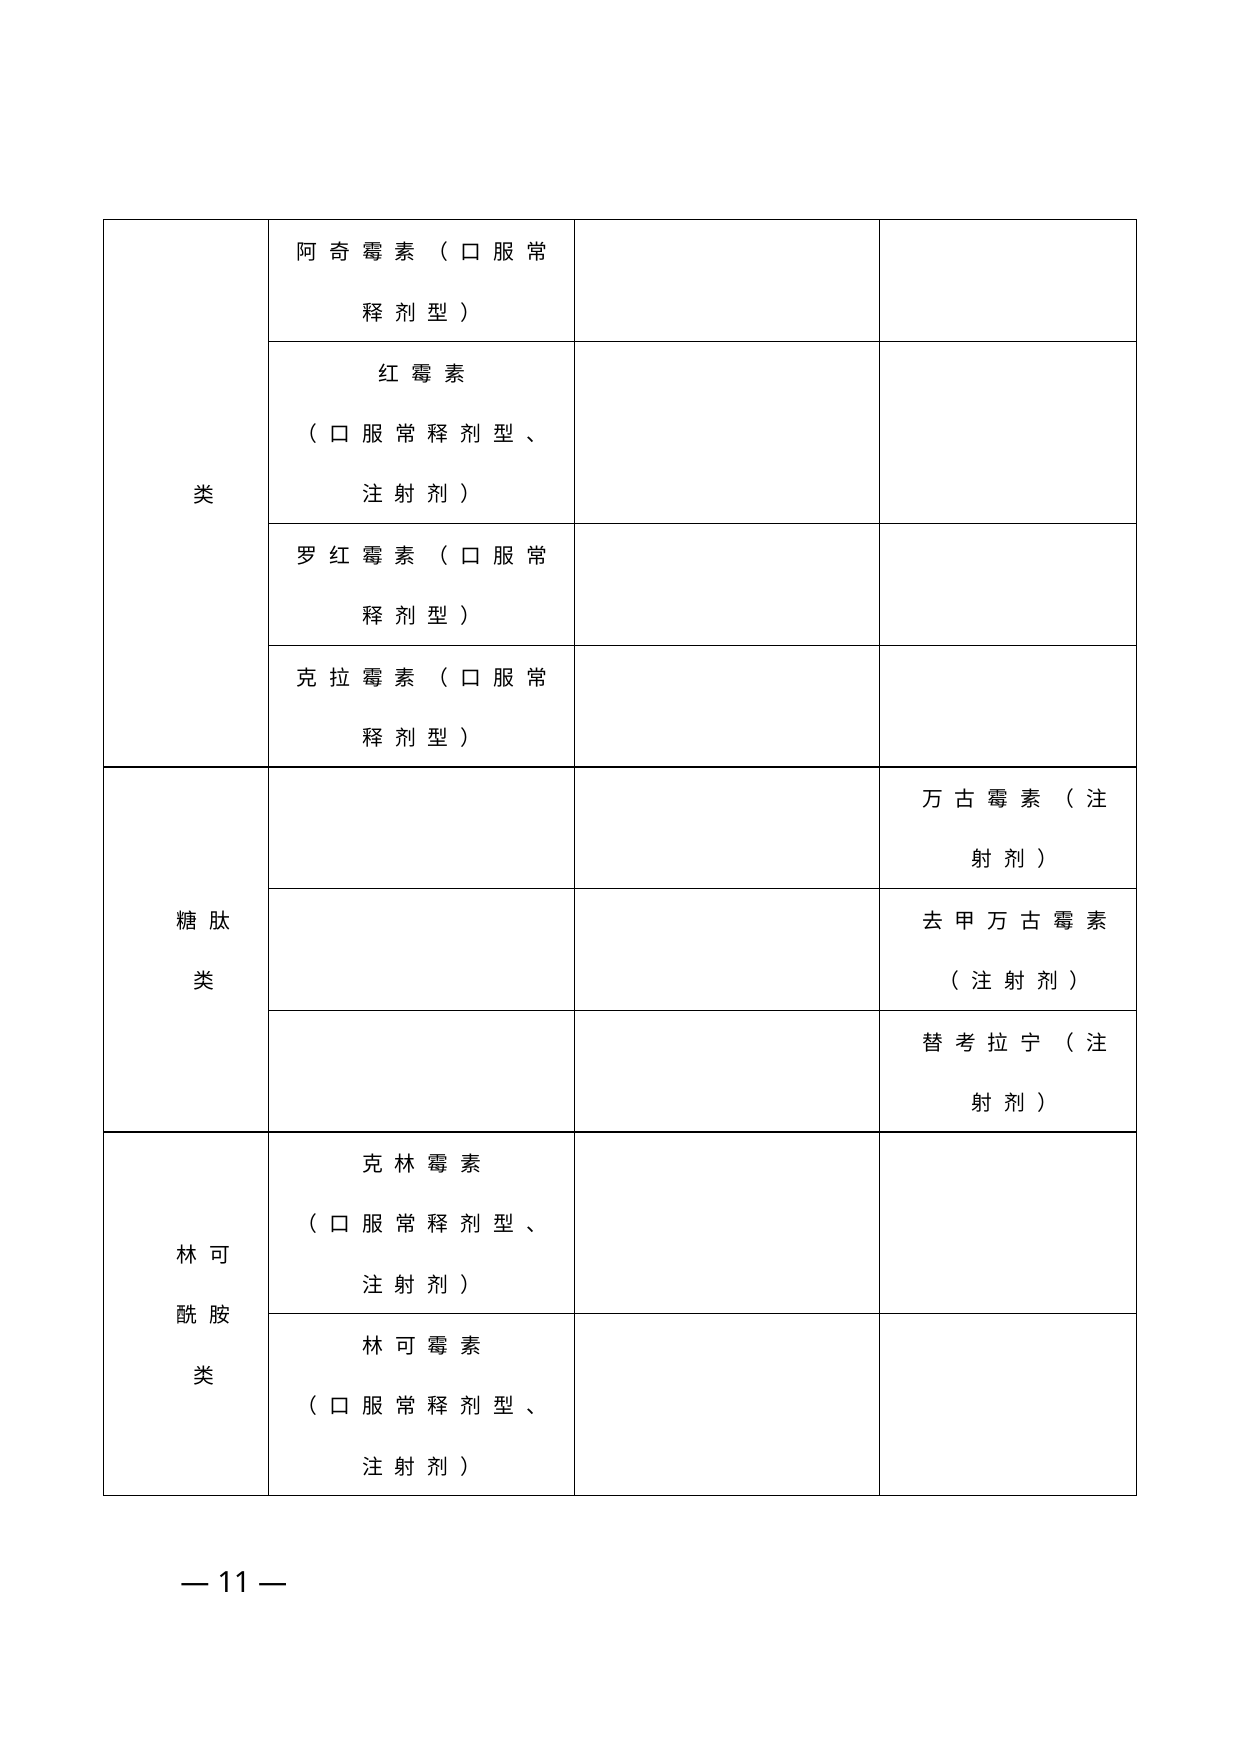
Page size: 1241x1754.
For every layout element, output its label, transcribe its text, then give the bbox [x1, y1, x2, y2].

table_cell 万古霉素（注射剂） [880, 768, 1136, 888]
table_cell [575, 646, 879, 766]
table_cell [575, 524, 879, 645]
table_cell 糖肽类 [104, 768, 268, 1131]
table_cell 大环内酯类 [104, 220, 268, 766]
table_cell 罗红霉素（口服常释剂型） [269, 524, 574, 645]
table_cell [269, 889, 574, 1010]
table_cell 替考拉宁（注射剂） [880, 1011, 1136, 1131]
table_cell 林可霉素 （口服常释剂型、注射剂） [269, 1314, 574, 1495]
table_cell [269, 1011, 574, 1131]
table_cell [575, 342, 879, 523]
table_cell [880, 1133, 1136, 1313]
table_cell [575, 1133, 879, 1313]
table_cell [575, 220, 879, 341]
table_cell 阿奇霉素（口服常释剂型） [269, 220, 574, 341]
table_cell 克拉霉素（口服常释剂型） [269, 646, 574, 766]
table_cell [880, 220, 1136, 341]
table_cell [575, 1314, 879, 1495]
table_cell [880, 1314, 1136, 1495]
table_cell [880, 342, 1136, 523]
table_cell [575, 1011, 879, 1131]
table_cell 去甲万古霉素（注射剂） [880, 889, 1136, 1010]
table_cell [880, 646, 1136, 766]
table_cell [880, 524, 1136, 645]
table_cell [575, 768, 879, 888]
table_cell [269, 768, 574, 888]
table_cell 林可酰胺类 [104, 1133, 268, 1495]
table_cell 克林霉素 （口服常释剂型、注射剂） [269, 1133, 574, 1313]
table_cell 红霉素 （口服常释剂型、注射剂） [269, 342, 574, 523]
table_cell [575, 889, 879, 1010]
